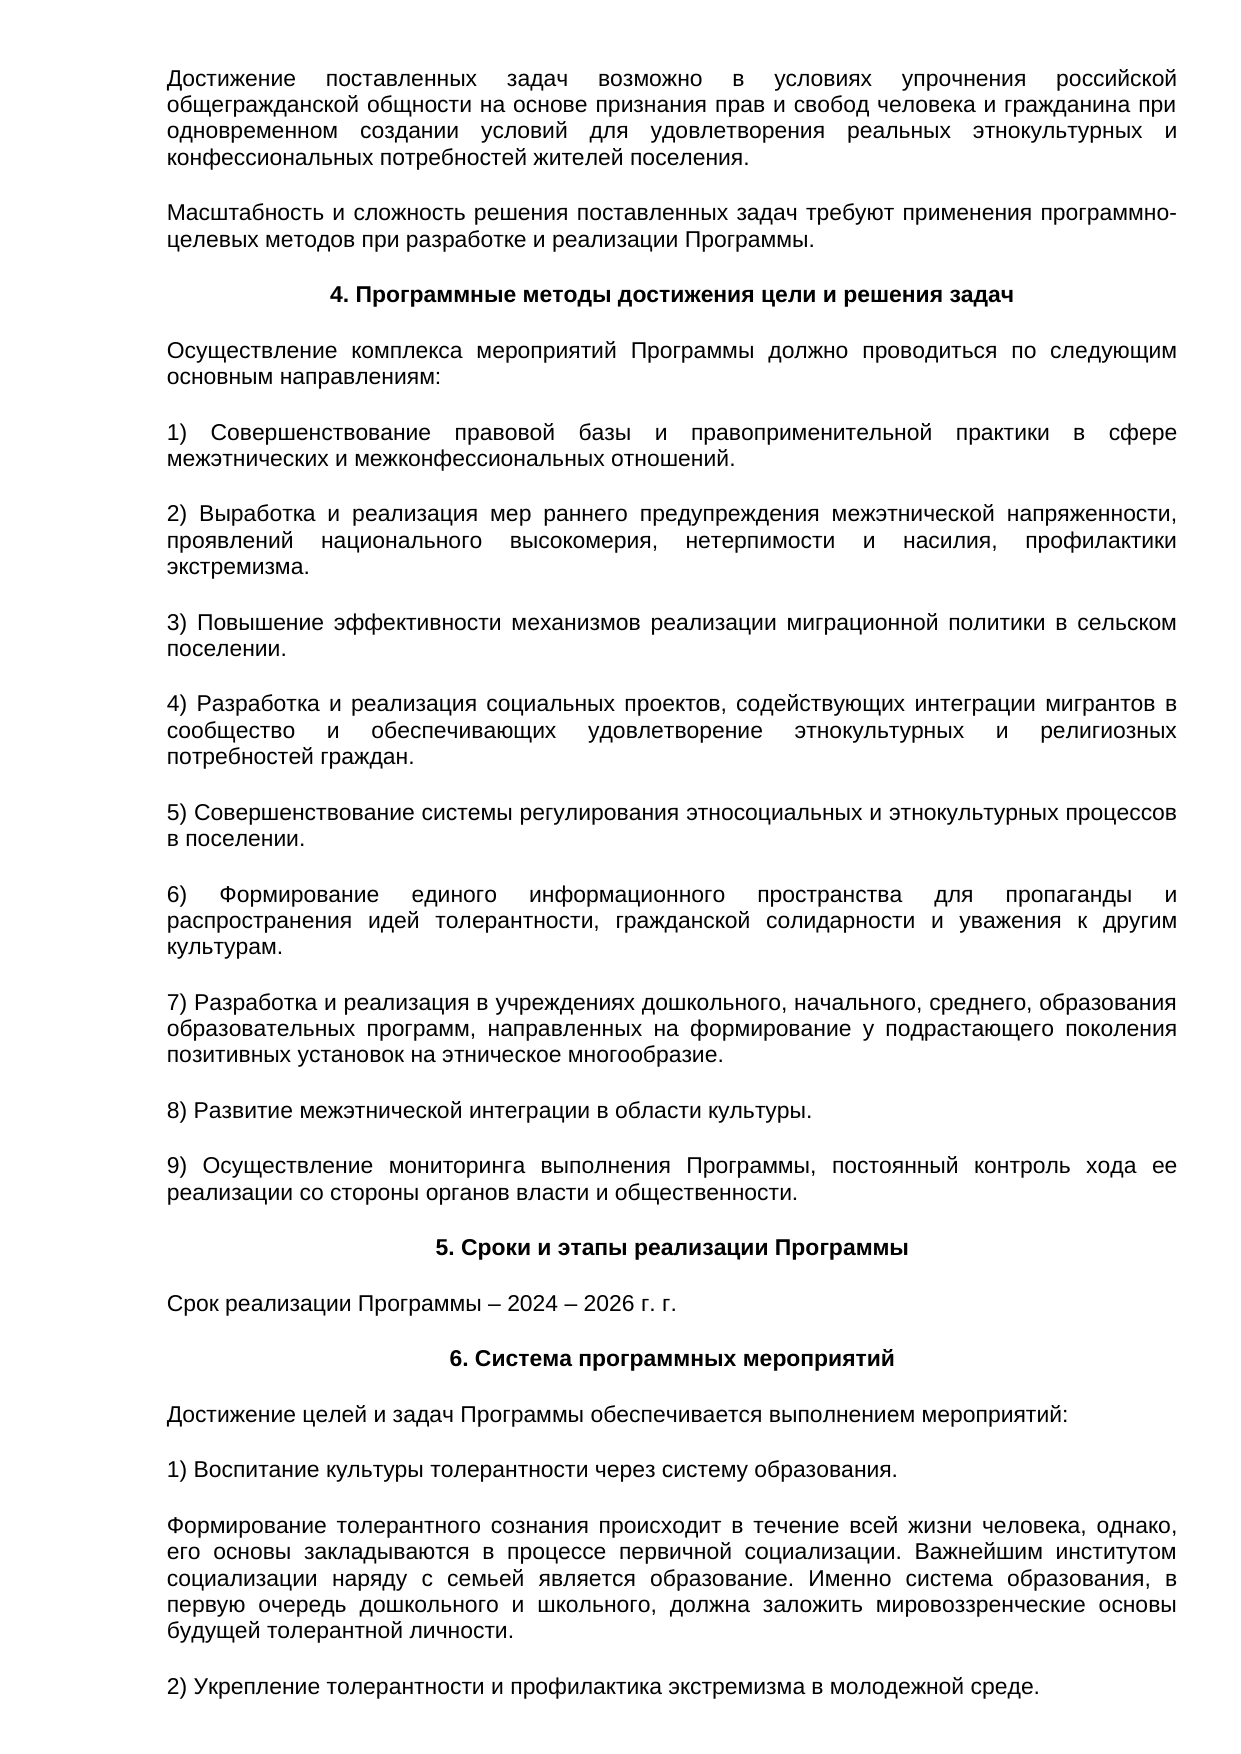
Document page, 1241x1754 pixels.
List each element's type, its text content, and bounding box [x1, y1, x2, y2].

text 9) Осуществление мониторинга выполнения Программы, постоянный контроль хода ее реализации со стороны органов власти и общественности. [167, 1152, 1178, 1205]
text 6. Система программных мероприятий [167, 1345, 1178, 1372]
text 1) Совершенствование правовой базы и правоприменительной практики в сфере межэтнических и межконфессиональных отношений. [167, 418, 1178, 471]
text 2) Выработка и реализация мер раннего предупреждения межэтнической напряженности, проявлений национального высокомерия, нетерпимости и насилия, профилактики экстремизма. [167, 500, 1178, 579]
text Достижение целей и задач Программы обеспечивается выполнением мероприятий: [167, 1401, 1178, 1427]
text Достижение поставленных задач возможно в условиях упрочнения российской общегражданской общности на основе признания прав и свобод человека и гражданина при одновременном создании условий для удовлетворения реальных этнокультурных и конфессиональных потребностей жителей поселения. [167, 64, 1178, 170]
text Срок реализации Программы – 2024 – 2026 г. г. [167, 1290, 1178, 1316]
text 4. Программные методы достижения цели и решения задач [167, 281, 1178, 307]
text 5) Совершенствование системы регулирования этносоциальных и этнокультурных процессов в поселении. [167, 799, 1178, 851]
text 8) Развитие межэтнической интеграции в области культуры. [167, 1097, 1178, 1123]
text 4) Разработка и реализация социальных проектов, содействующих интеграции мигрантов в сообщество и обеспечивающих удовлетворение этнокультурных и религиозных потребностей граждан. [167, 690, 1178, 769]
text Формирование толерантного сознания происходит в течение всей жизни человека, однако, его основы закладываются в процессе первичной социализации. Важнейшим институтом социализации наряду с семьей является образование. Именно система образования, в первую очередь дошкольного и школьного, должна заложить мировоззренческие основы будущей толерантной личности. [167, 1512, 1178, 1644]
text 3) Повышение эффективности механизмов реализации миграционной политики в сельском поселении. [167, 608, 1178, 661]
text 5. Сроки и этапы реализации Программы [167, 1234, 1178, 1261]
text 6) Формирование единого информационного пространства для пропаганды и распространения идей толерантности, гражданской солидарности и уважения к другим культурам. [167, 881, 1178, 959]
text Осуществление комплекса мероприятий Программы должно проводиться по следующим основным направлениям: [167, 337, 1178, 389]
text 7) Разработка и реализация в учреждениях дошкольного, начального, среднего, образования образовательных программ, направленных на формирование у подрастающего поколения позитивных установок на этническое многообразие. [167, 989, 1178, 1068]
text Масштабность и сложность решения поставленных задач требуют применения программно-целевых методов при разработке и реализации Программы. [167, 199, 1178, 252]
text 1) Воспитание культуры толерантности через систему образования. [167, 1456, 1178, 1483]
text 2) Укрепление толерантности и профилактика экстремизма в молодежной среде. [167, 1673, 1178, 1699]
